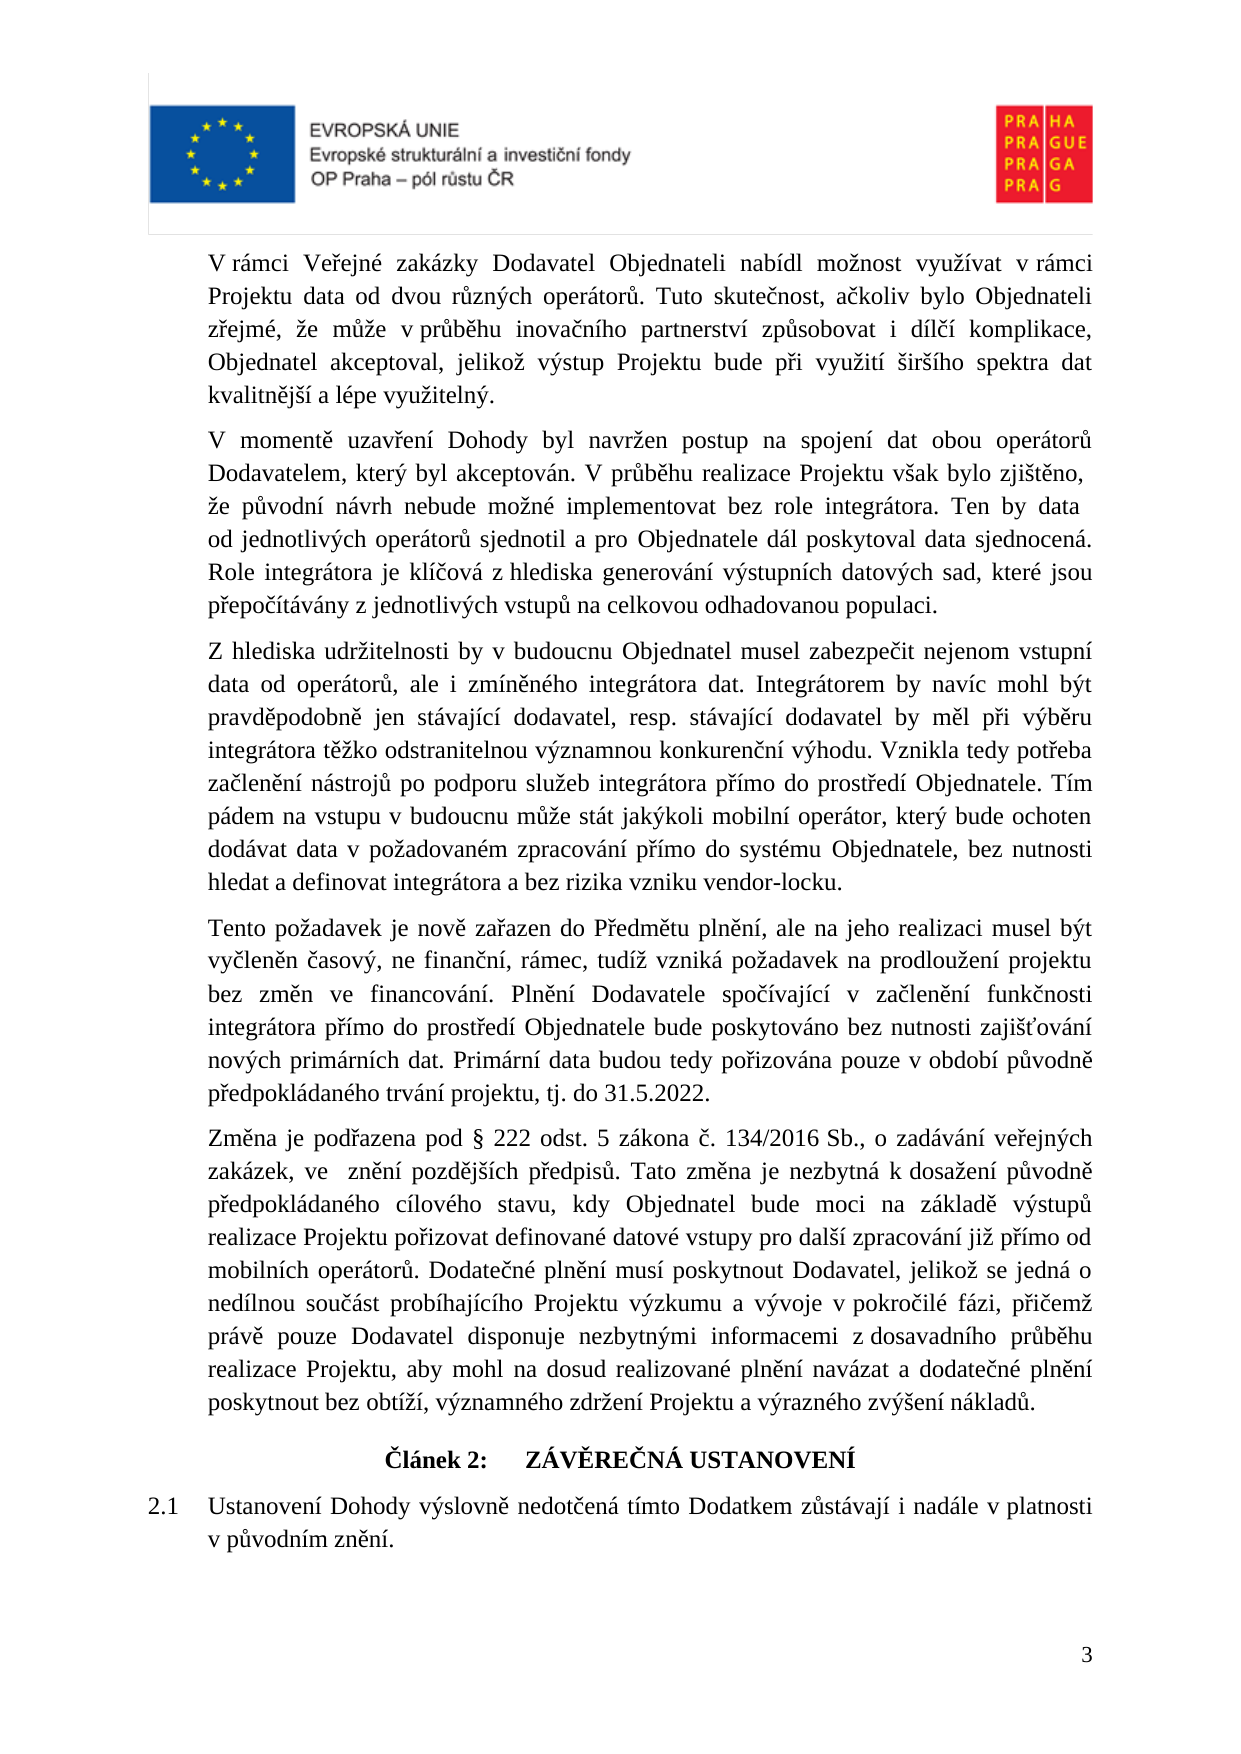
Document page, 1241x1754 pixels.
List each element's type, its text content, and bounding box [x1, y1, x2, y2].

list Změna je podřazena pod § 222 odst. 5 zákona č. 134/2016 Sb., o zadávání veřejných zakázek, ve znění pozdějších předpisů. Tato změna je nezbytná k dosažení původně předpokládaného cílového stavu, kdy Objednatel bude moci na základě výstupů realizace Projektu pořizovat definované datové vstupy pro další zpracování již přímo od mobilních operátorů. Dodatečné plnění musí poskytnout Dodavatel, jelikož se jedná o nedílnou součást probíhajícího Projektu výzkumu a vývoje v pokročilé fázi, přičemž právě pouze Dodavatel disponuje nezbytnými informacemi z dosavadního průběhu realizace Projektu, aby mohl na dosud realizované plnění navázat a dodatečné plnění poskytnout bez obtíží, významného zdržení Projektu a výrazného zvýšení nákladů. [208, 1123, 1093, 1416]
text Ustanovení Dohody výslovně nedotčená tímto Dodatkem zůstávají i nadále v platnosti v původním znění. [148, 1491, 1093, 1553]
list Tento požadavek je nově zařazen do Předmětu plnění, ale na jeho realizaci musel být vyčleněn časový, ne finanční, rámec, tudíž vzniká požadavek na prodloužení projektu bez změn ve financování. Plnění Dodavatele spočívající v začlenění funkčnosti integrátora přímo do prostředí Objednatele bude poskytováno bez nutnosti zajišťování nových primárních dat. Primární data budou tedy pořizována pouze v období původně předpokládaného trvání projektu, tj. do 31.5.2022. [208, 913, 1093, 1106]
list Z hlediska udržitelnosti by v budoucnu Objednatel musel zabezpečit nejenom vstupní data od operátorů, ale i zmíněného integrátora dat. Integrátorem by navíc mohl být pravděpodobně jen stávající dodavatel, resp. stávající dodavatel by měl při výběru integrátora těžko odstranitelnou významnou konkurenční výhodu. Vznikla tedy potřeba začlenění nástrojů po podporu služeb integrátora přímo do prostředí Objednatele. Tím pádem na vstupu v budoucnu může stát jakýkoli mobilní operátor, který bude ochoten dodávat data v požadovaném zpracování přímo do systému Objednatele, bez nutnosti hledat a definovat integrátora a bez rizika vzniku vendor-locku. [208, 636, 1093, 896]
text Závěrečná ustanovení [148, 1445, 1093, 1474]
list V momentě uzavření Dohody byl navržen postup na spojení dat obou operátorů Dodavatelem, který byl akceptován. V průběhu realizace Projektu však bylo zjištěno, že původní návrh nebude možné implementovat bez role integrátora. Ten by data od jednotlivých operátorů sjednotil a pro Objednatele dál poskytoval data sjednocená. Role integrátora je klíčová z hlediska generování výstupních datových sad, které jsou přepočítávány z jednotlivých vstupů na celkovou odhadovanou populaci. [208, 425, 1093, 619]
picture [147, 73, 1093, 236]
list V rámci Veřejné zakázky Dodavatel Objednateli nabídl možnost využívat v rámci Projektu data od dvou různých operátorů. Tuto skutečnost, ačkoliv bylo Objednateli zřejmé, že může v průběhu inovačního partnerství způsobovat i dílčí komplikace, Objednatel akceptoval, jelikož výstup Projektu bude při využití širšího spektra dat kvalitnější a lépe využitelný. [208, 248, 1093, 408]
